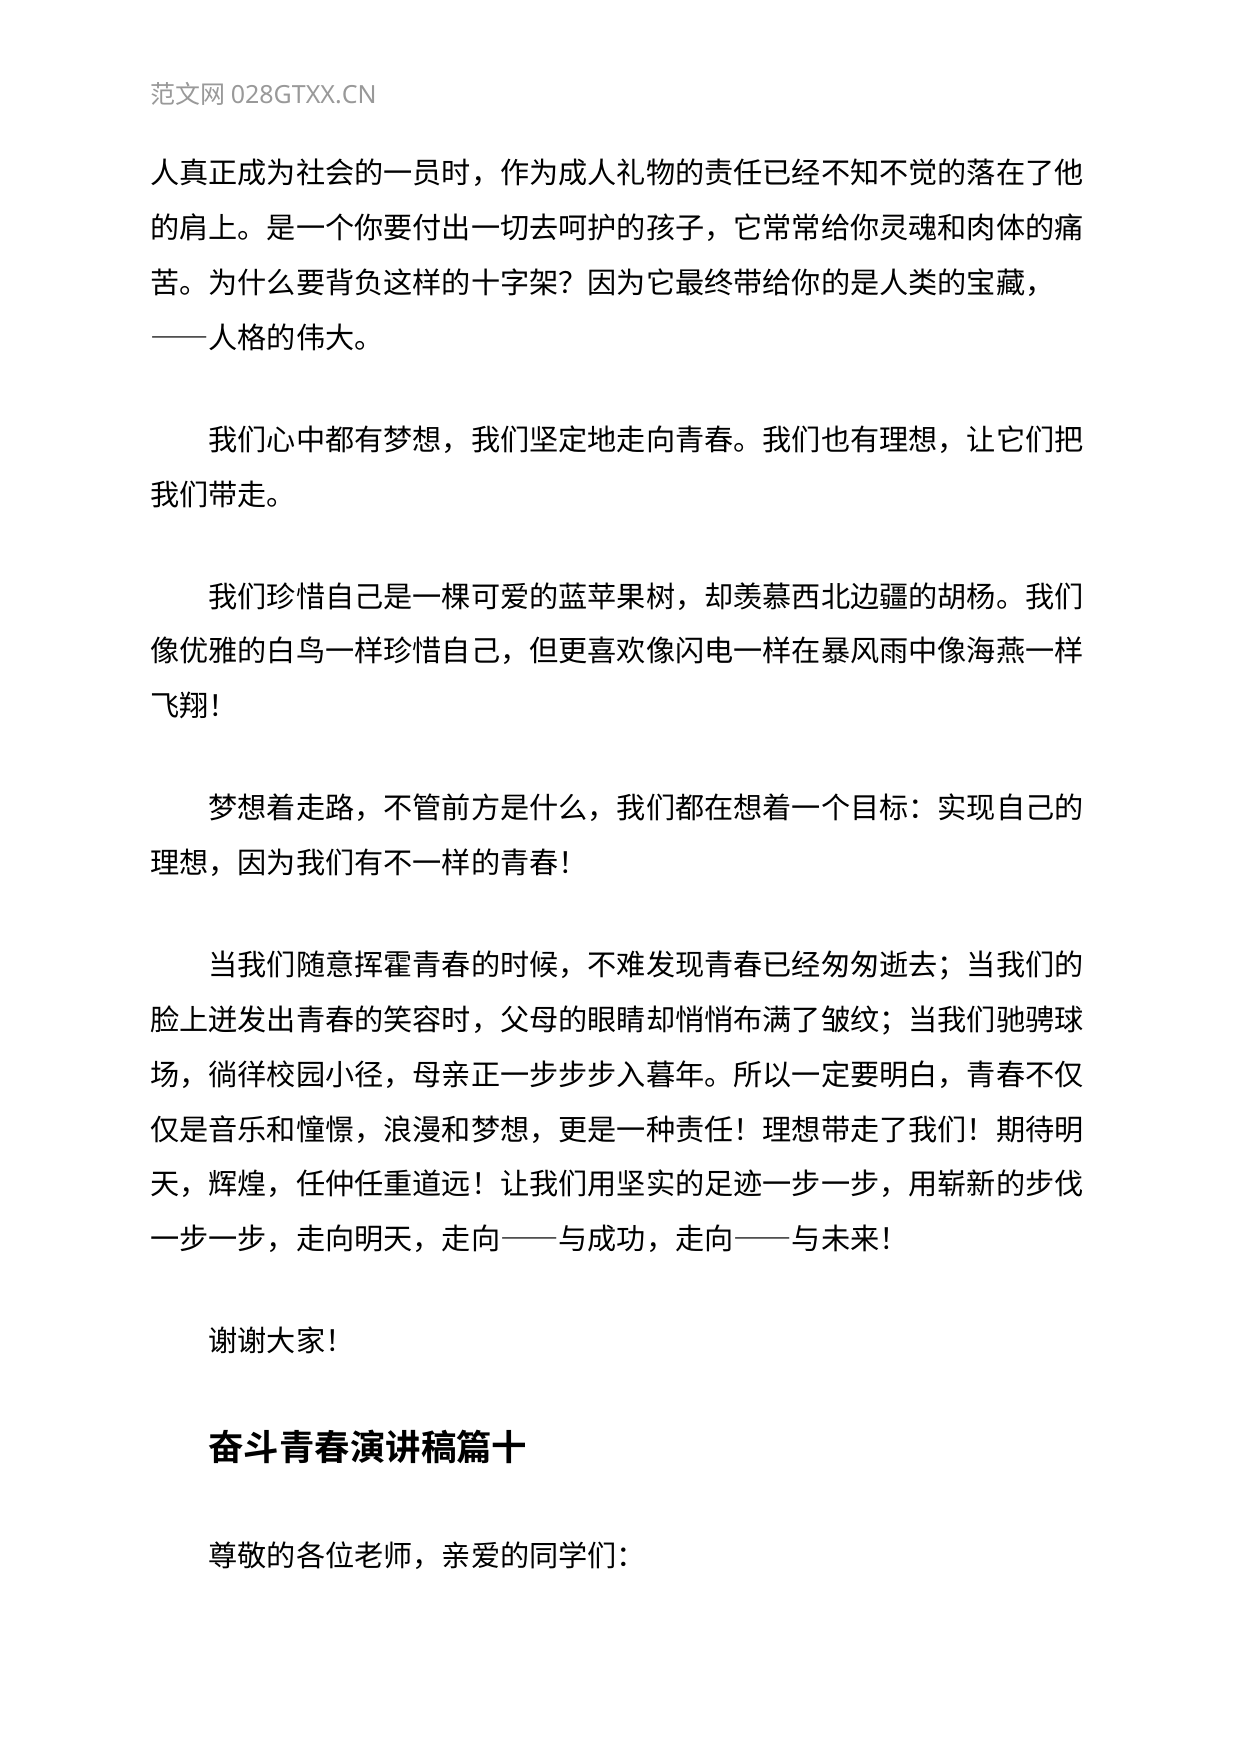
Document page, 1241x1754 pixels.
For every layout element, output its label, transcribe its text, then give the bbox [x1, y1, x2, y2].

text 奋斗青春演讲稿篇十 [150, 1419, 1090, 1471]
text 当我们随意挥霍青春的时候，不难发现青春已经匆匆逝去；当我们的脸上迸发出青春的笑容时，父母的眼睛却悄悄布满了皱纹；当我们驰骋球场，徜徉校园小径，母亲正一步步步入暮年。所以一定要明白，青春不仅仅是音乐和憧憬，浪漫和梦想，更是一种责任！理想带走了我们！期待明天，辉煌，任仲任重道远！让我们用坚实的足迹一步一步，用崭新的步伐一步一步，走向明天，走向——与成功，走向——与未来！ [150, 941, 1090, 1258]
text 梦想着走路，不管前方是什么，我们都在想着一个目标：实现自己的理想，因为我们有不一样的青春！ [150, 785, 1090, 882]
text 我们心中都有梦想，我们坚定地走向青春。我们也有理想，让它们把我们带走。 [150, 416, 1090, 514]
text 谢谢大家！ [150, 1318, 1090, 1360]
text 尊敬的各位老师，亲爱的同学们： [150, 1533, 1090, 1575]
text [150, 150, 1090, 357]
text 我们珍惜自己是一棵可爱的蓝苹果树，却羡慕西北边疆的胡杨。我们像优雅的白鸟一样珍惜自己，但更喜欢像闪电一样在暴风雨中像海燕一样飞翔！ [150, 573, 1090, 725]
